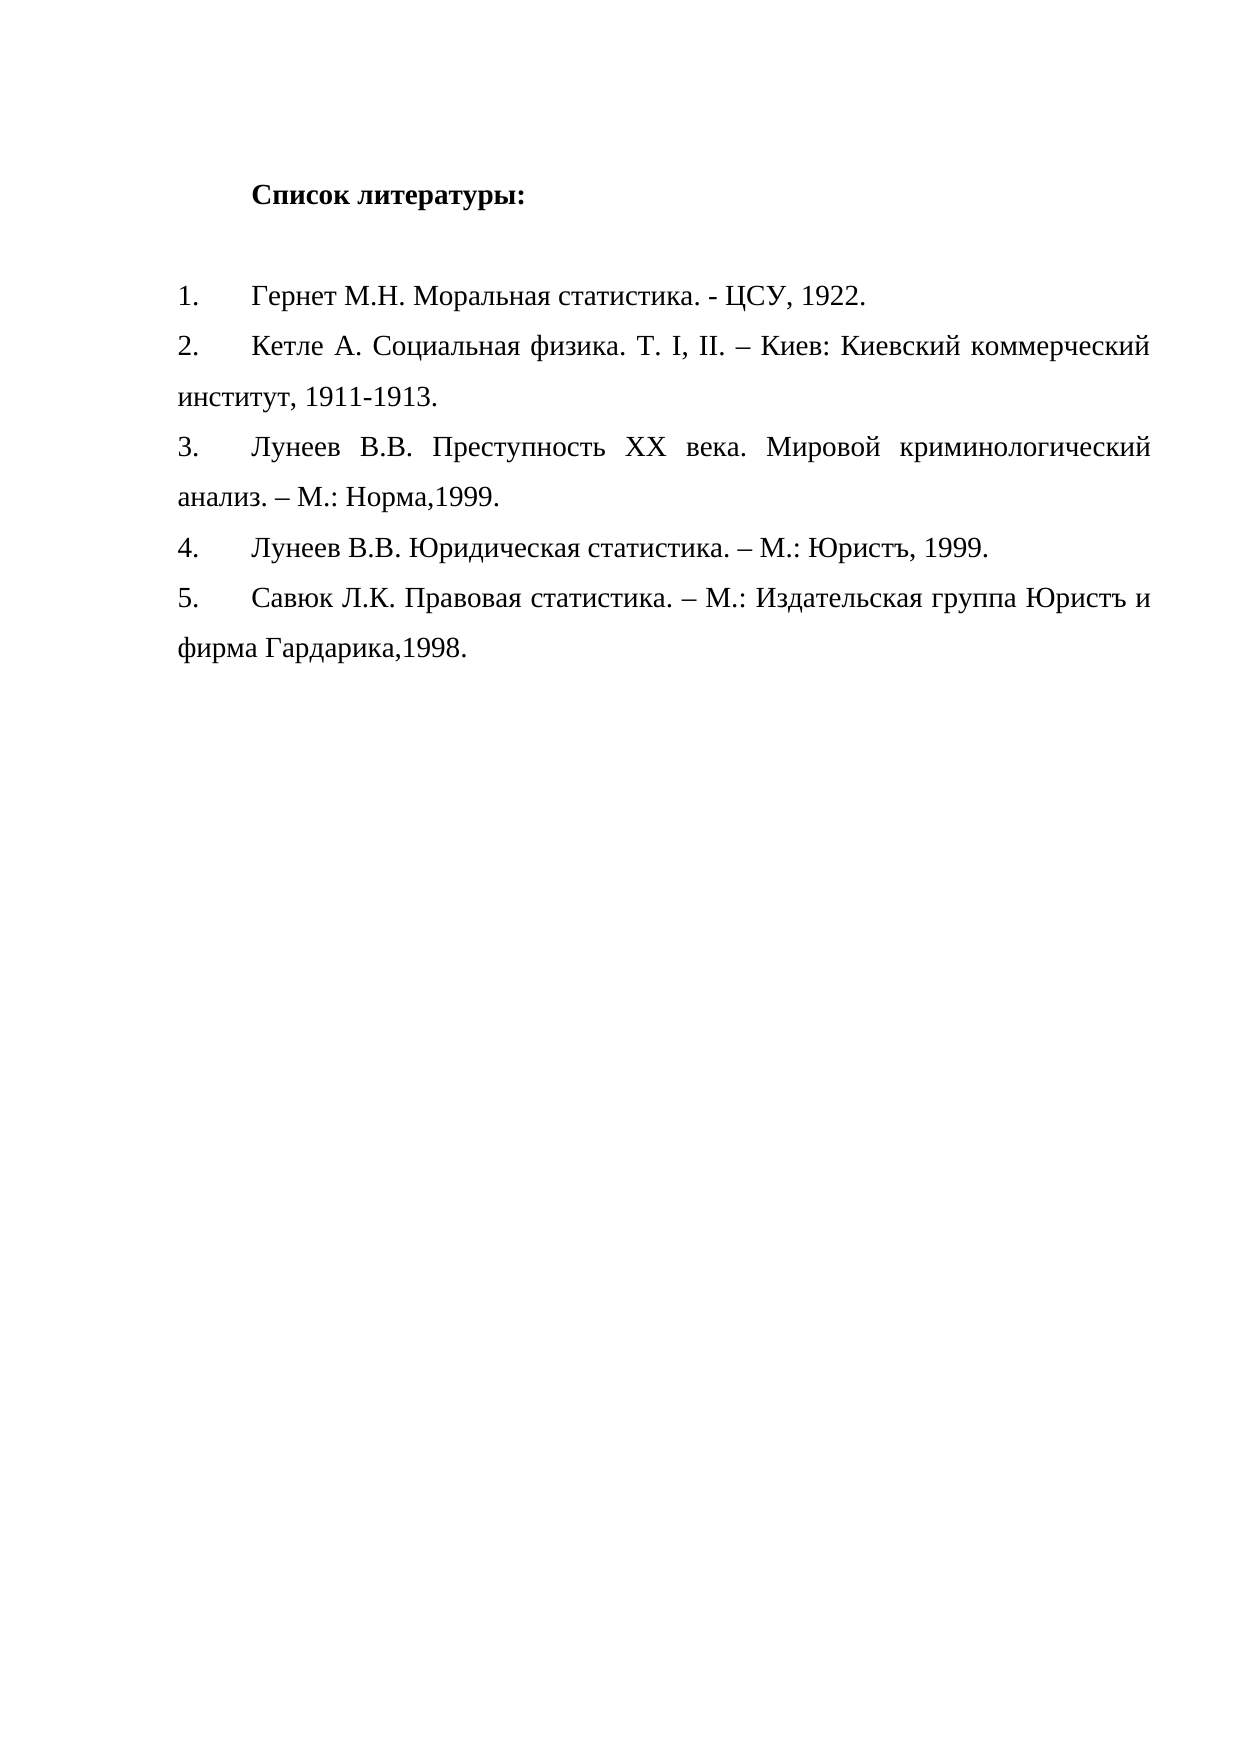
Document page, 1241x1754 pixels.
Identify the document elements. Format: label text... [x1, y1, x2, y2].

list Кетле А. Социальная физика. Т. I, II. – Киев: Киевский коммерческий институт, 1911-1913. [177, 328, 1152, 412]
list Лунеев В.В. Юридическая статистика. – М.: Юристъ, 1999. [177, 530, 1152, 563]
list Гернет М.Н. Моральная статистика. - ЦСУ, 1922. [177, 278, 1152, 312]
text Список литературы: [177, 177, 1152, 211]
list Савюк Л.К. Правовая статистика. – М.: Издательская группа Юристъ и фирма Гардарика,1998. [177, 580, 1152, 664]
list Лунеев В.В. Преступность XX века. Мировой криминологический анализ. – М.: Норма,1999. [177, 429, 1152, 513]
